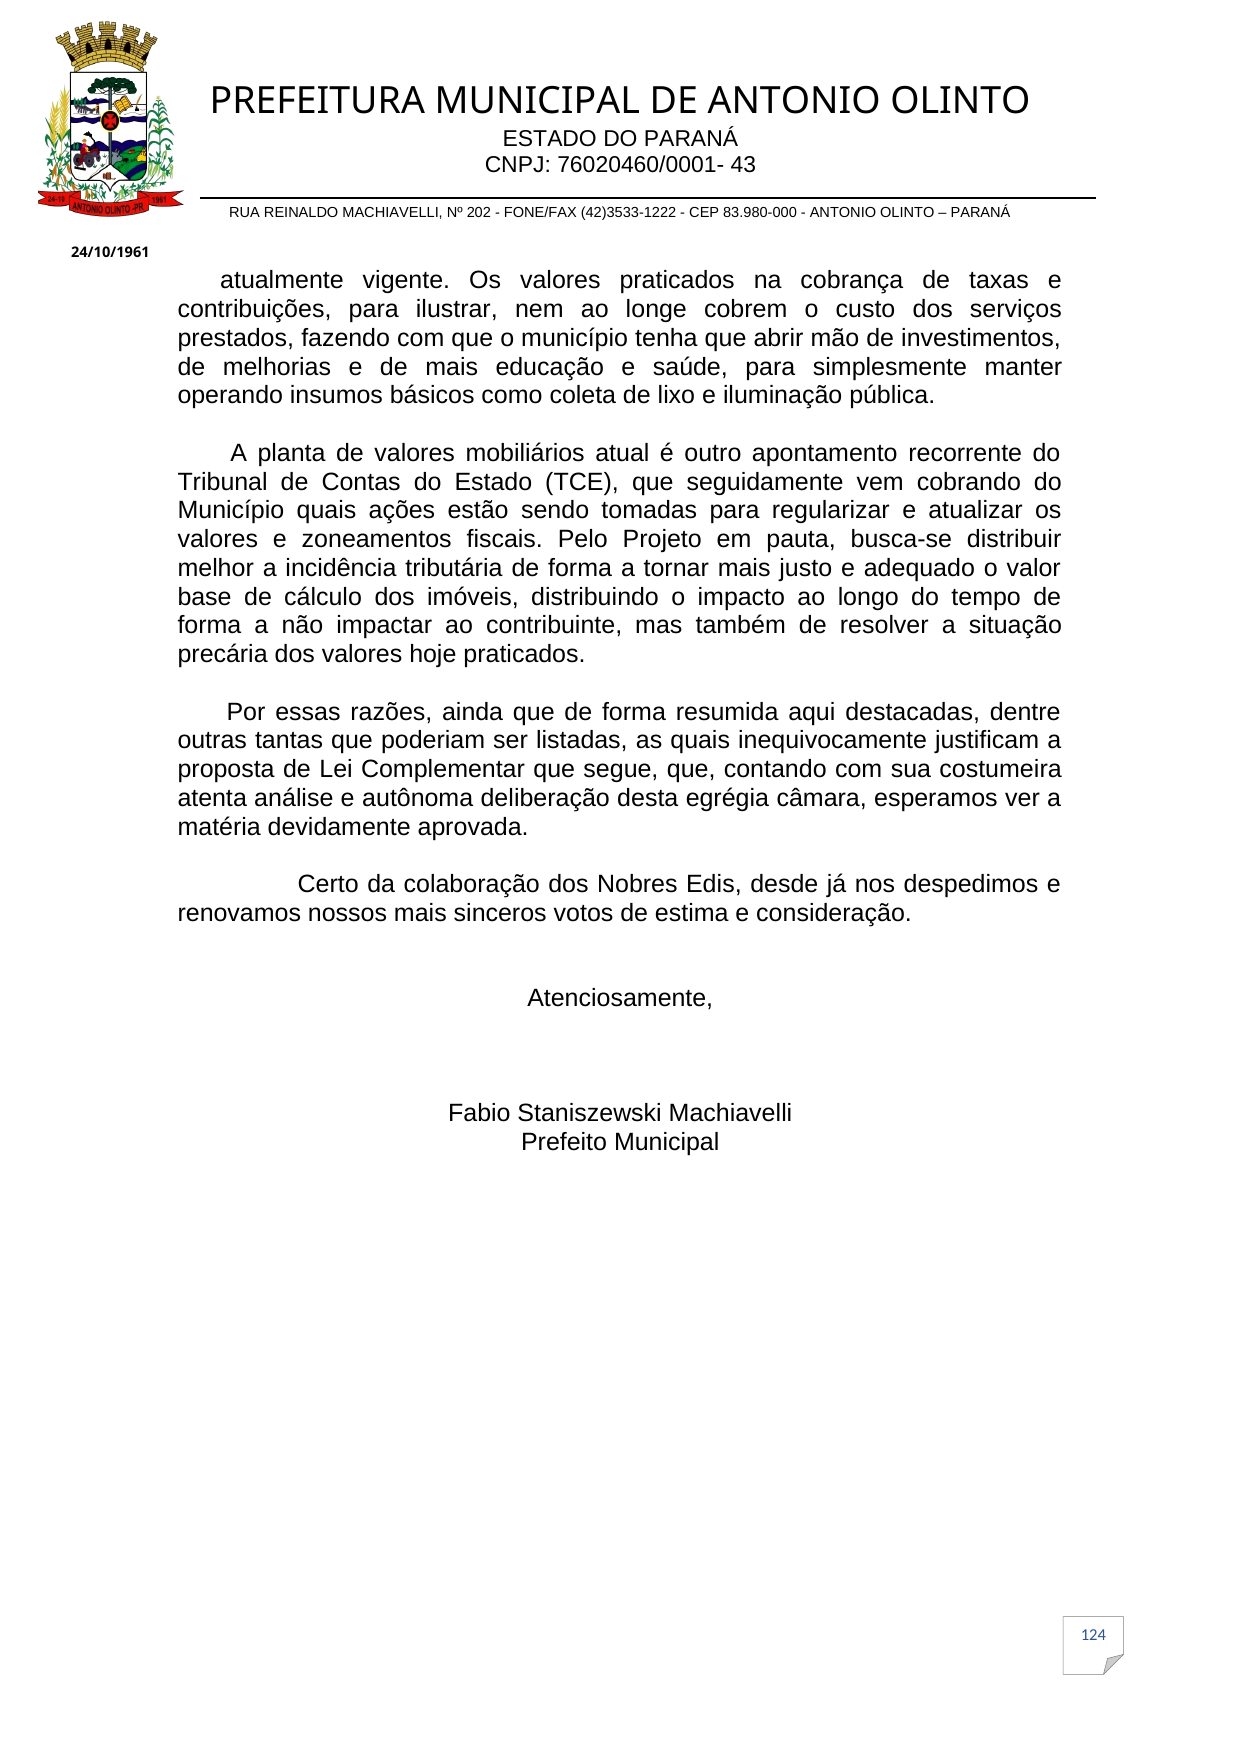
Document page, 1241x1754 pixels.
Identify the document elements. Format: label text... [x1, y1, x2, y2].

text Por essas razões, ainda que de forma resumida aqui destacadas, dentre outras tantas que poderiam ser listadas, as quais inequivocamente justificam a proposta de Lei Complementar que segue, que, contando com sua costumeira atenta análise e autônoma deliberação desta egrégia câmara, esperamos ver a matéria devidamente aprovada. [177, 697, 1063, 840]
text Prefeito Municipal [177, 1127, 1063, 1156]
picture [38, 18, 185, 223]
text Certo da colaboração dos Nobres Edis, desde já nos despedimos e renovamos nossos mais sinceros votos de estima e consideração. [177, 869, 1063, 927]
text Atenciosamente, [177, 983, 1063, 1012]
text Fabio Staniszewski Machiavelli [177, 1098, 1063, 1127]
text A planta de valores mobiliários atual é outro apontamento recorrente do Tribunal de Contas do Estado (TCE), que seguidamente vem cobrando do Município quais ações estão sendo tomadas para regularizar e atualizar os valores e zoneamentos fiscais. Pelo Projeto em pauta, busca-se distribuir melhor a incidência tributária de forma a tornar mais justo e adequado o valor base de cálculo dos imóveis, distribuindo o impacto ao longo do tempo de forma a não impactar ao contribuinte, mas também de resolver a situação precária dos valores hoje praticados. [177, 438, 1063, 668]
